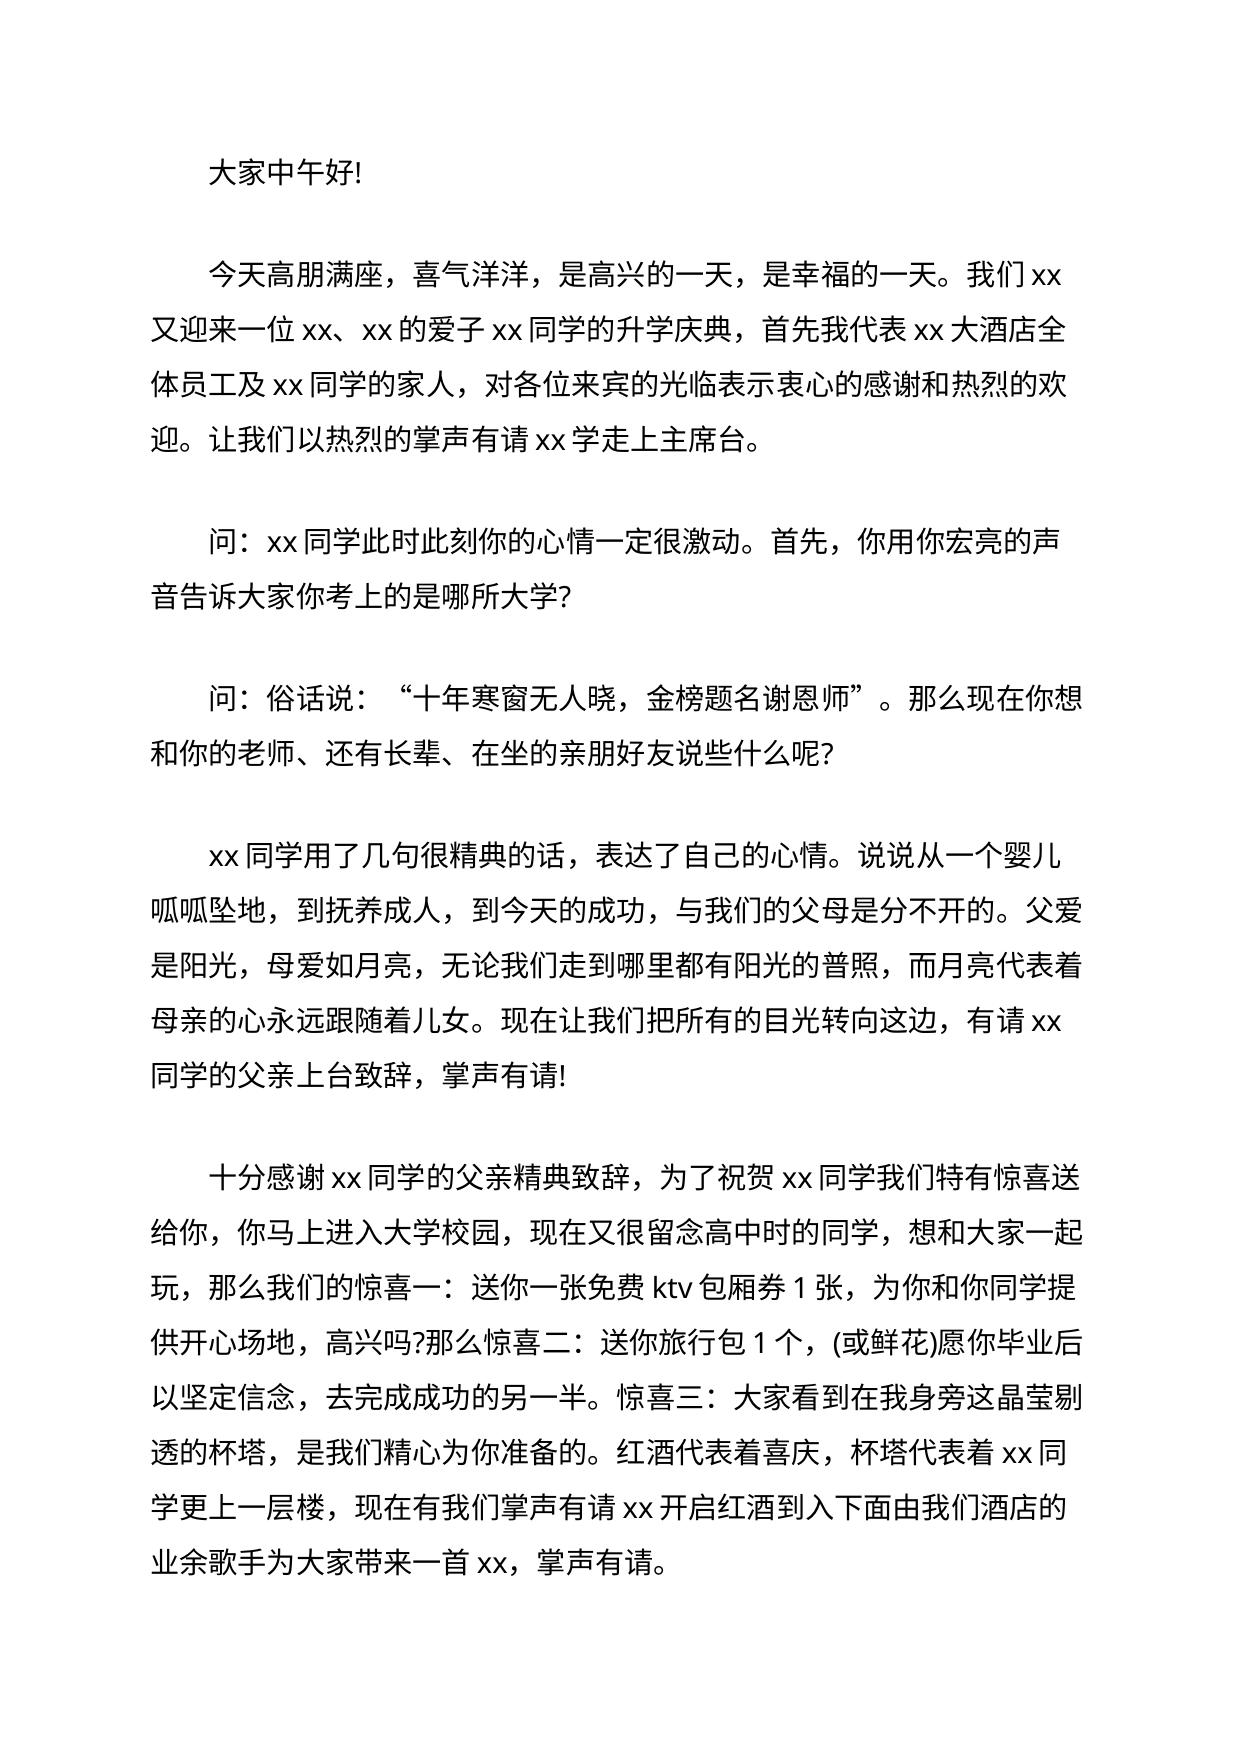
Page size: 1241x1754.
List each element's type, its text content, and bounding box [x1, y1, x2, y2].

text 大家中午好! [150, 150, 1090, 192]
text 问：xx同学此时此刻你的心情一定很激动。首先，你用你宏亮的声音告诉大家你考上的是哪所大学? [150, 519, 1090, 616]
text 十分感谢xx同学的父亲精典致辞，为了祝贺xx同学我们特有惊喜送给你，你马上进入大学校园，现在又很留念高中时的同学，想和大家一起玩，那么我们的惊喜一：送你一张免费ktv包厢券1张，为你和你同学提供开心场地，高兴吗?那么惊喜二：送你旅行包1个，(或鲜花)愿你毕业后以坚定信念，去完成成功的另一半。惊喜三：大家看到在我身旁这晶莹剔透的杯塔，是我们精心为你准备的。红酒代表着喜庆，杯塔代表着xx同学更上一层楼，现在有我们掌声有请xx开启红酒到入下面由我们酒店的业余歌手为大家带来一首xx，掌声有请。 [150, 1154, 1090, 1582]
text xx同学用了几句很精典的话，表达了自己的心情。说说从一个婴儿呱呱坠地，到抚养成人，到今天的成功，与我们的父母是分不开的。父爱是阳光，母爱如月亮，无论我们走到哪里都有阳光的普照，而月亮代表着母亲的心永远跟随着儿女。现在让我们把所有的目光转向这边，有请xx同学的父亲上台致辞，掌声有请! [150, 833, 1090, 1095]
text 今天高朋满座，喜气洋洋，是高兴的一天，是幸福的一天。我们xx又迎来一位xx、xx的爱子xx同学的升学庆典，首先我代表xx大酒店全体员工及xx同学的家人，对各位来宾的光临表示衷心的感谢和热烈的欢迎。让我们以热烈的掌声有请xx学走上主席台。 [150, 252, 1090, 459]
text 问：俗话说：“十年寒窗无人晓，金榜题名谢恩师”。那么现在你想和你的老师、还有长辈、在坐的亲朋好友说些什么呢? [150, 676, 1090, 773]
